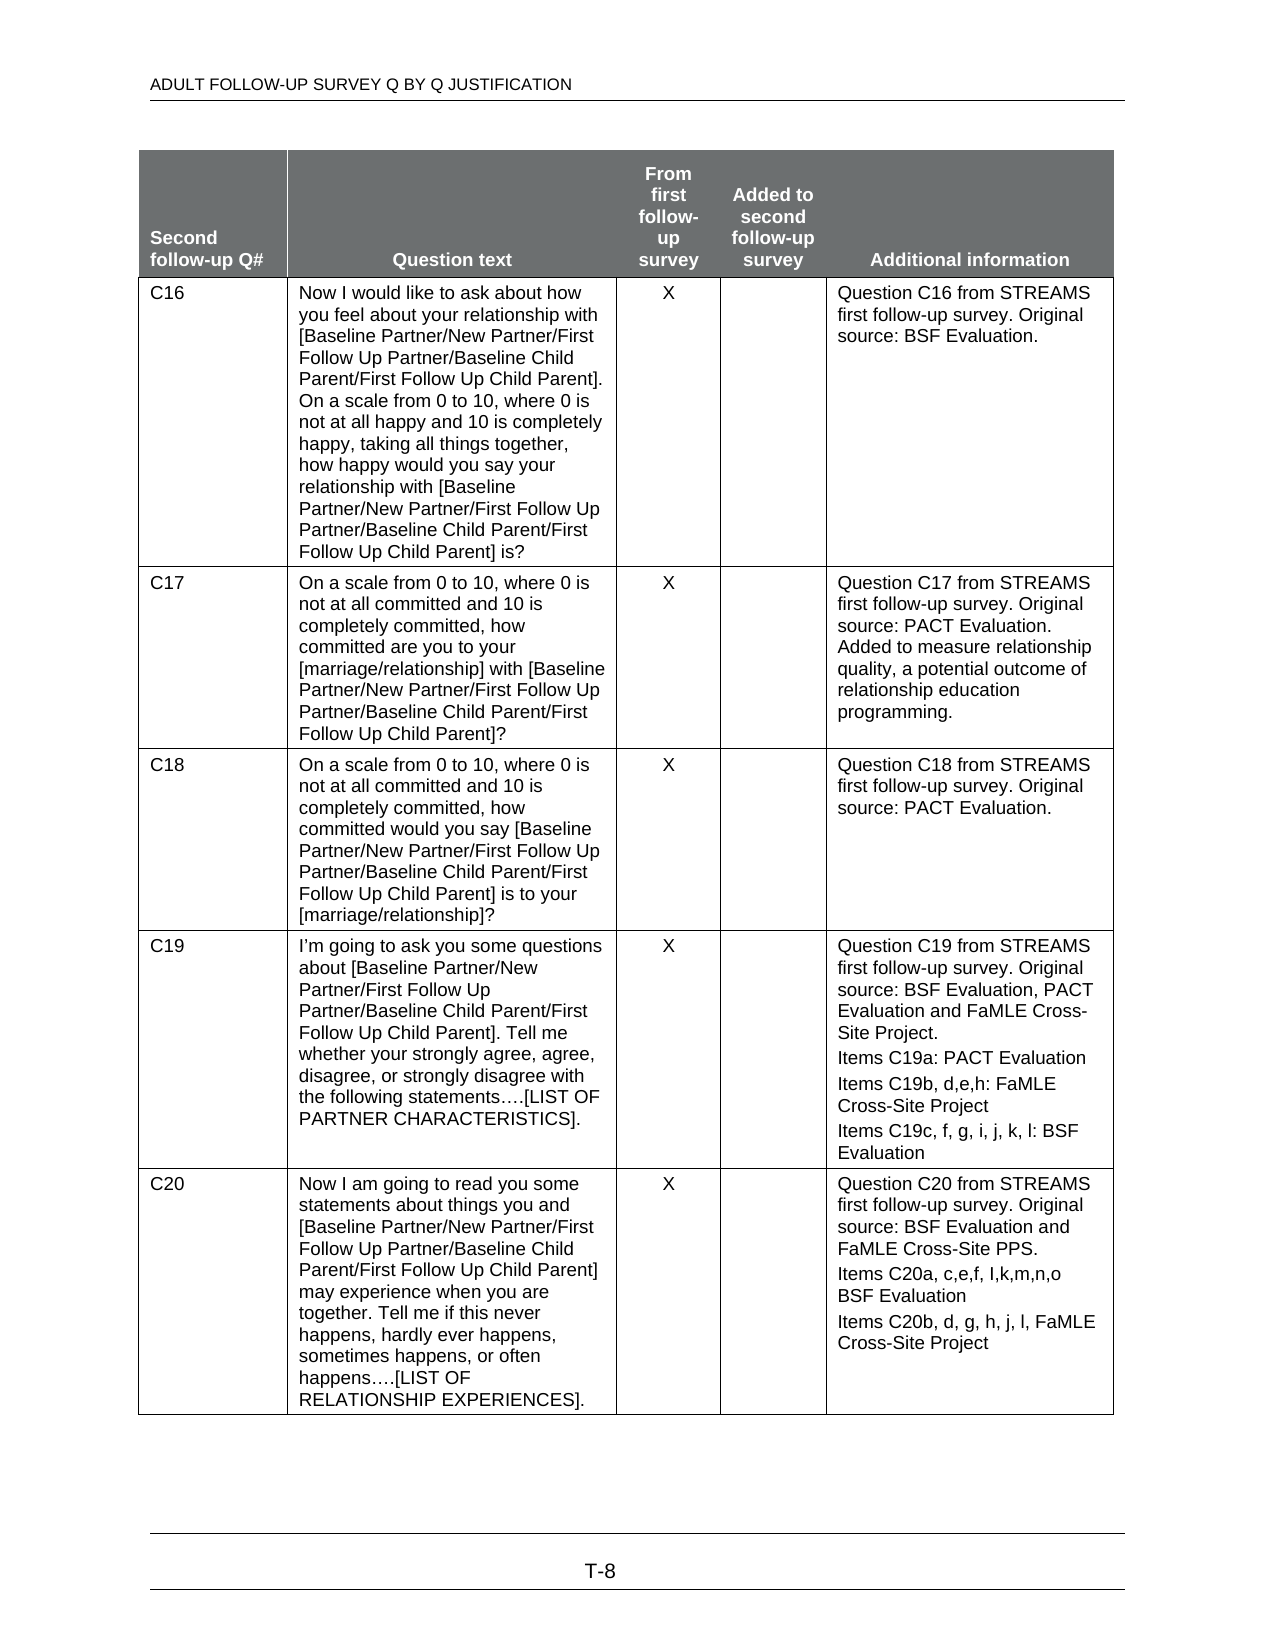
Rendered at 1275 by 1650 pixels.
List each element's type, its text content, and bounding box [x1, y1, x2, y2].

table_cell C16 [139, 278, 287, 566]
table_cell X [617, 931, 720, 1167]
table_cell Question C18 from STREAMS first follow-up survey. Original source: PACT Evaluation. [827, 749, 1113, 930]
table_cell On a scale from 0 to 10, where 0 is not at all committed and 10 is completely committed, how committed are you to your [marriage/relationship] with [Baseline Partner/New Partner/First Follow Up Partner/Baseline Child Parent/First Follow Up Child Parent]? [288, 567, 616, 748]
table_cell I’m going to ask you some questions about [Baseline Partner/New Partner/First Follow Up Partner/Baseline Child Parent/First Follow Up Child Parent]. Tell me whether your strongly agree, agree, disagree, or strongly disagree with the following statements….[LIST OF PARTNER CHARACTERISTICS]. [288, 931, 616, 1167]
table_cell Now I am going to read you some statements about things you and [Baseline Partner/New Partner/First Follow Up Partner/Baseline Child Parent/First Follow Up Child Parent] may experience when you are together. Tell me if this never happens, hardly ever happens, sometimes happens, or often happens….[LIST OF RELATIONSHIP EXPERIENCES]. [288, 1169, 616, 1414]
table_header Added to second follow-up survey [720, 150, 826, 277]
table_cell Question C17 from STREAMS first follow-up survey. Original source: PACT Evaluation. Added to measure relationship quality, a potential outcome of relationship education programming. [827, 567, 1113, 748]
table_header Second follow-up Q# [139, 150, 287, 277]
table_cell C17 [139, 567, 287, 748]
table_header Question text [288, 150, 617, 277]
table_header Additional information [826, 150, 1114, 277]
table_cell [721, 749, 826, 930]
table_cell C18 [139, 749, 287, 930]
table_cell [721, 567, 826, 748]
table_cell C20 [139, 1169, 287, 1414]
table_cell X [617, 567, 720, 748]
table_cell X [617, 1169, 720, 1414]
table_cell Question C19 from STREAMS first follow-up survey. Original source: BSF Evaluation, PACT Evaluation and FaMLE Cross-Site Project. Items C19a: PACT Evaluation Items C19b, d,e,h: FaMLE Cross-Site Project Items C19c, f, g, i, j, k, l: BSF Evaluation [827, 931, 1113, 1167]
table_cell [721, 278, 826, 566]
table_cell C19 [139, 931, 287, 1167]
table_cell [721, 931, 826, 1167]
table_cell X [617, 278, 720, 566]
table_cell Now I would like to ask about how you feel about your relationship with [Baseline Partner/New Partner/First Follow Up Partner/Baseline Child Parent/First Follow Up Child Parent]. On a scale from 0 to 10, where 0 is not at all happy and 10 is completely happy, taking all things together, how happy would you say your relationship with [Baseline Partner/New Partner/First Follow Up Partner/Baseline Child Parent/First Follow Up Child Parent] is? [288, 278, 616, 566]
table_cell X [617, 749, 720, 930]
table_cell On a scale from 0 to 10, where 0 is not at all committed and 10 is completely committed, how committed would you say [Baseline Partner/New Partner/First Follow Up Partner/Baseline Child Parent/First Follow Up Child Parent] is to your [marriage/relationship]? [288, 749, 616, 930]
table_cell Question C20 from STREAMS first follow-up survey. Original source: BSF Evaluation and FaMLE Cross-Site PPS. Items C20a, c,e,f, I,k,m,n,o BSF Evaluation Items C20b, d, g, h, j, l, FaMLE Cross-Site Project [827, 1169, 1113, 1414]
table_cell Question C16 from STREAMS first follow-up survey. Original source: BSF Evaluation. [827, 278, 1113, 566]
table_header From first follow-up survey [617, 150, 720, 277]
table_cell [721, 1169, 826, 1414]
